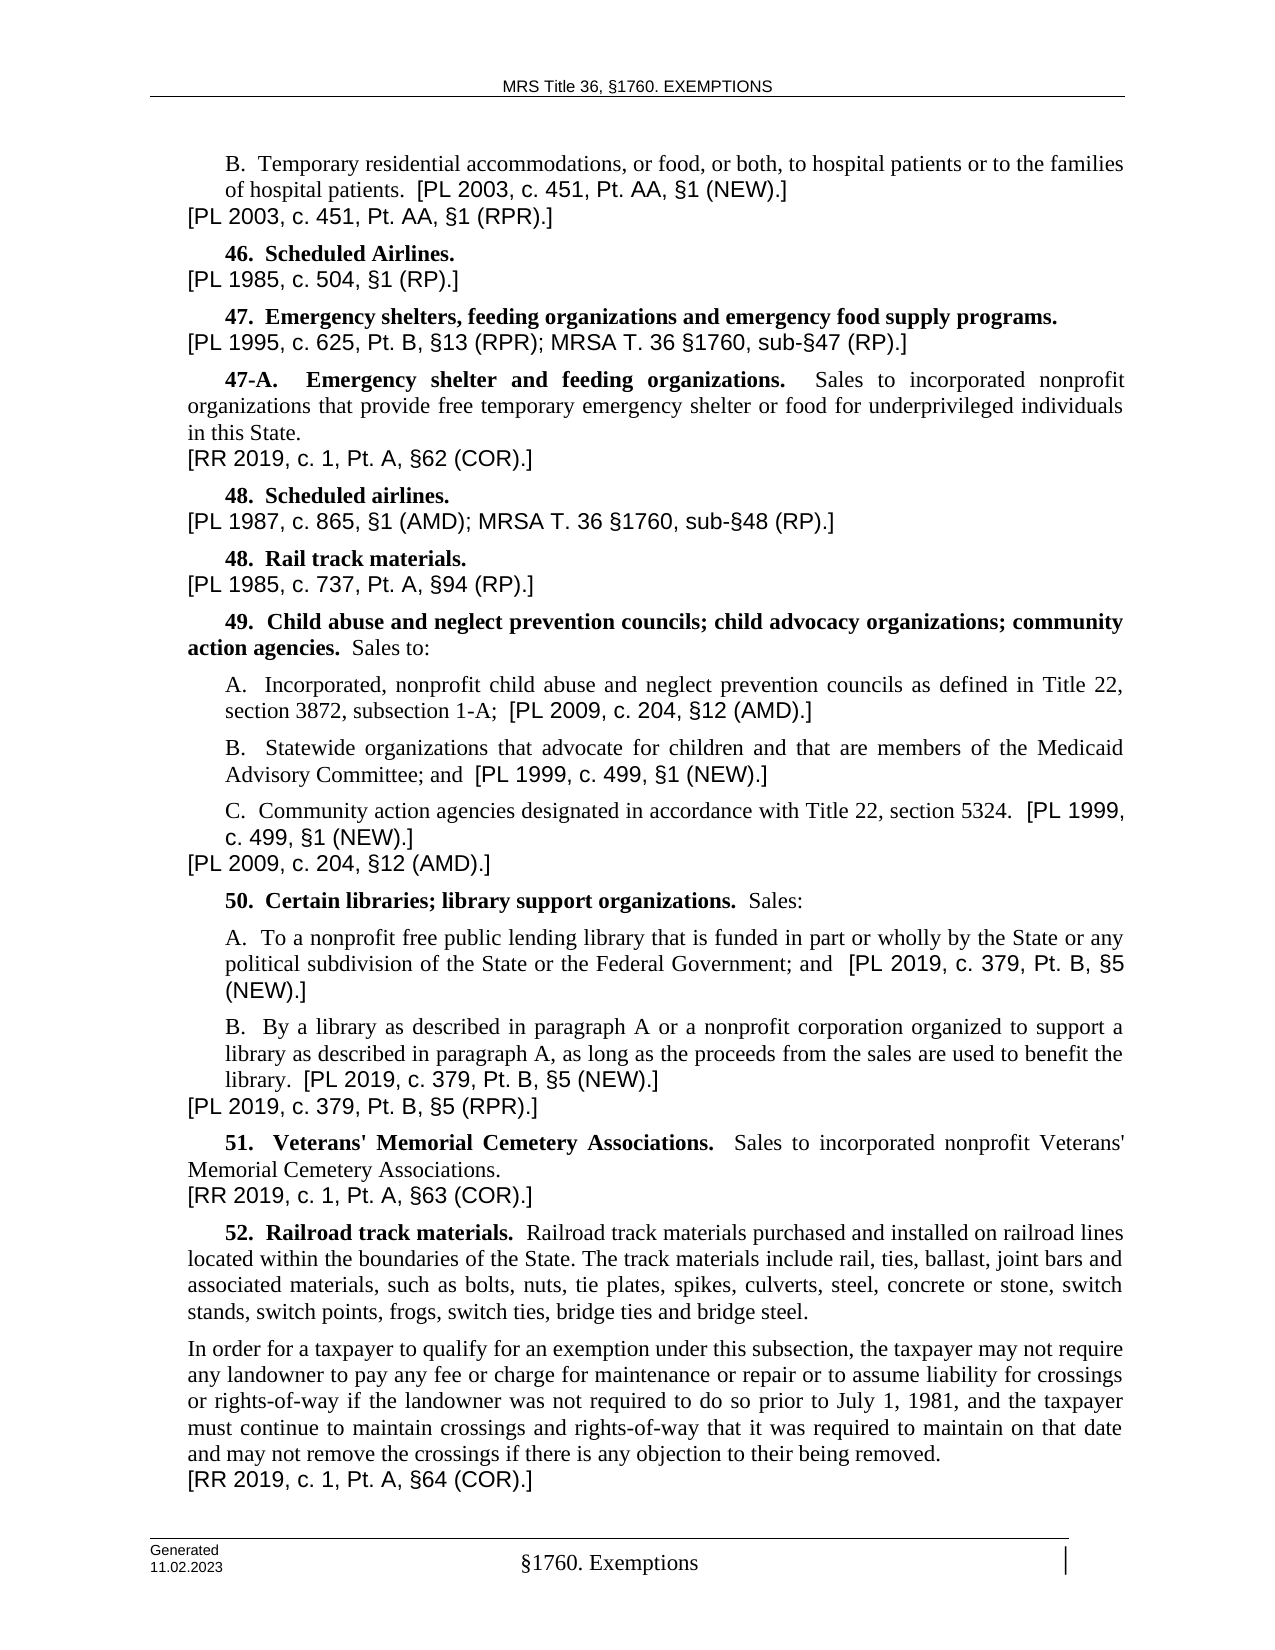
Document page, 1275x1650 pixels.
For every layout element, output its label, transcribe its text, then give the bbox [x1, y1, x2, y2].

text [PL 1995, c. 625, Pt. B, §13 (RPR); MRSA T. 36 §1760, sub-§47 (RP).] [187, 329, 1125, 355]
text C. Community action agencies designated in accordance with Title 22, section 5324. [PL 1999, c. 499, §1 (NEW).] [225, 797, 1125, 850]
text [PL 1985, c. 504, §1 (RP).] [187, 266, 1125, 292]
text B. Temporary residential accommodations, or food, or both, to hospital patients or to the families of hospital patients. [PL 2003, c. 451, Pt. AA, §1 (NEW).] [225, 150, 1125, 203]
text [PL 2003, c. 451, Pt. AA, §1 (RPR).] [187, 203, 1125, 229]
text A. Incorporated, nonprofit child abuse and neglect prevention councils as defined in Title 22, section 3872, subsection 1‑A; [PL 2009, c. 204, §12 (AMD).] [225, 671, 1125, 724]
text 50. Certain libraries; library support organizations. Sales: [187, 887, 1125, 913]
text A. To a nonprofit free public lending library that is funded in part or wholly by the State or any political subdivision of the State or the Federal Government; and [PL 2019, c. 379, Pt. B, §5 (NEW).] [225, 924, 1125, 1003]
text [PL 2009, c. 204, §12 (AMD).] [187, 850, 1125, 877]
text 49. Child abuse and neglect prevention councils; child advocacy organizations; community action agencies. Sales to: [187, 608, 1125, 661]
text [RR 2019, c. 1, Pt. A, §64 (COR).] [187, 1466, 1125, 1493]
text B. Statewide organizations that advocate for children and that are members of the Medicaid Advisory Committee; and [PL 1999, c. 499, §1 (NEW).] [225, 734, 1125, 787]
text 47. Emergency shelters, feeding organizations and emergency food supply programs. [187, 303, 1125, 329]
text In order for a taxpayer to qualify for an exemption under this subsection, the taxpayer may not require any landowner to pay any fee or charge for maintenance or repair or to assume liability for crossings or rights-of-way if the landowner was not required to do so prior to July 1, 1981, and the taxpayer must continue to maintain crossings and rights-of-way that it was required to maintain on that date and may not remove the crossings if there is any objection to their being removed. [187, 1335, 1125, 1466]
text 48. Scheduled airlines. [187, 482, 1125, 508]
text B. By a library as described in paragraph A or a nonprofit corporation organized to support a library as described in paragraph A, as long as the proceeds from the sales are used to benefit the library. [PL 2019, c. 379, Pt. B, §5 (NEW).] [225, 1013, 1125, 1093]
text [PL 1987, c. 865, §1 (AMD); MRSA T. 36 §1760, sub-§48 (RP).] [187, 508, 1125, 534]
text 52. Railroad track materials. Railroad track materials purchased and installed on railroad lines located within the boundaries of the State. The track materials include rail, ties, ballast, joint bars and associated materials, such as bolts, nuts, tie plates, spikes, culverts, steel, concrete or stone, switch stands, switch points, frogs, switch ties, bridge ties and bridge steel. [187, 1219, 1125, 1324]
text 48. Rail track materials. [187, 545, 1125, 571]
text 47-A. Emergency shelter and feeding organizations. Sales to incorporated nonprofit organizations that provide free temporary emergency shelter or food for underprivileged individuals in this State. [187, 366, 1125, 445]
text [PL 2019, c. 379, Pt. B, §5 (RPR).] [187, 1093, 1125, 1119]
text [PL 1985, c. 737, Pt. A, §94 (RP).] [187, 571, 1125, 597]
text [RR 2019, c. 1, Pt. A, §63 (COR).] [187, 1182, 1125, 1208]
text 46. Scheduled Airlines. [187, 239, 1125, 266]
text [RR 2019, c. 1, Pt. A, §62 (COR).] [187, 445, 1125, 471]
text 51. Veterans' Memorial Cemetery Associations. Sales to incorporated nonprofit Veterans' Memorial Cemetery Associations. [187, 1129, 1125, 1182]
